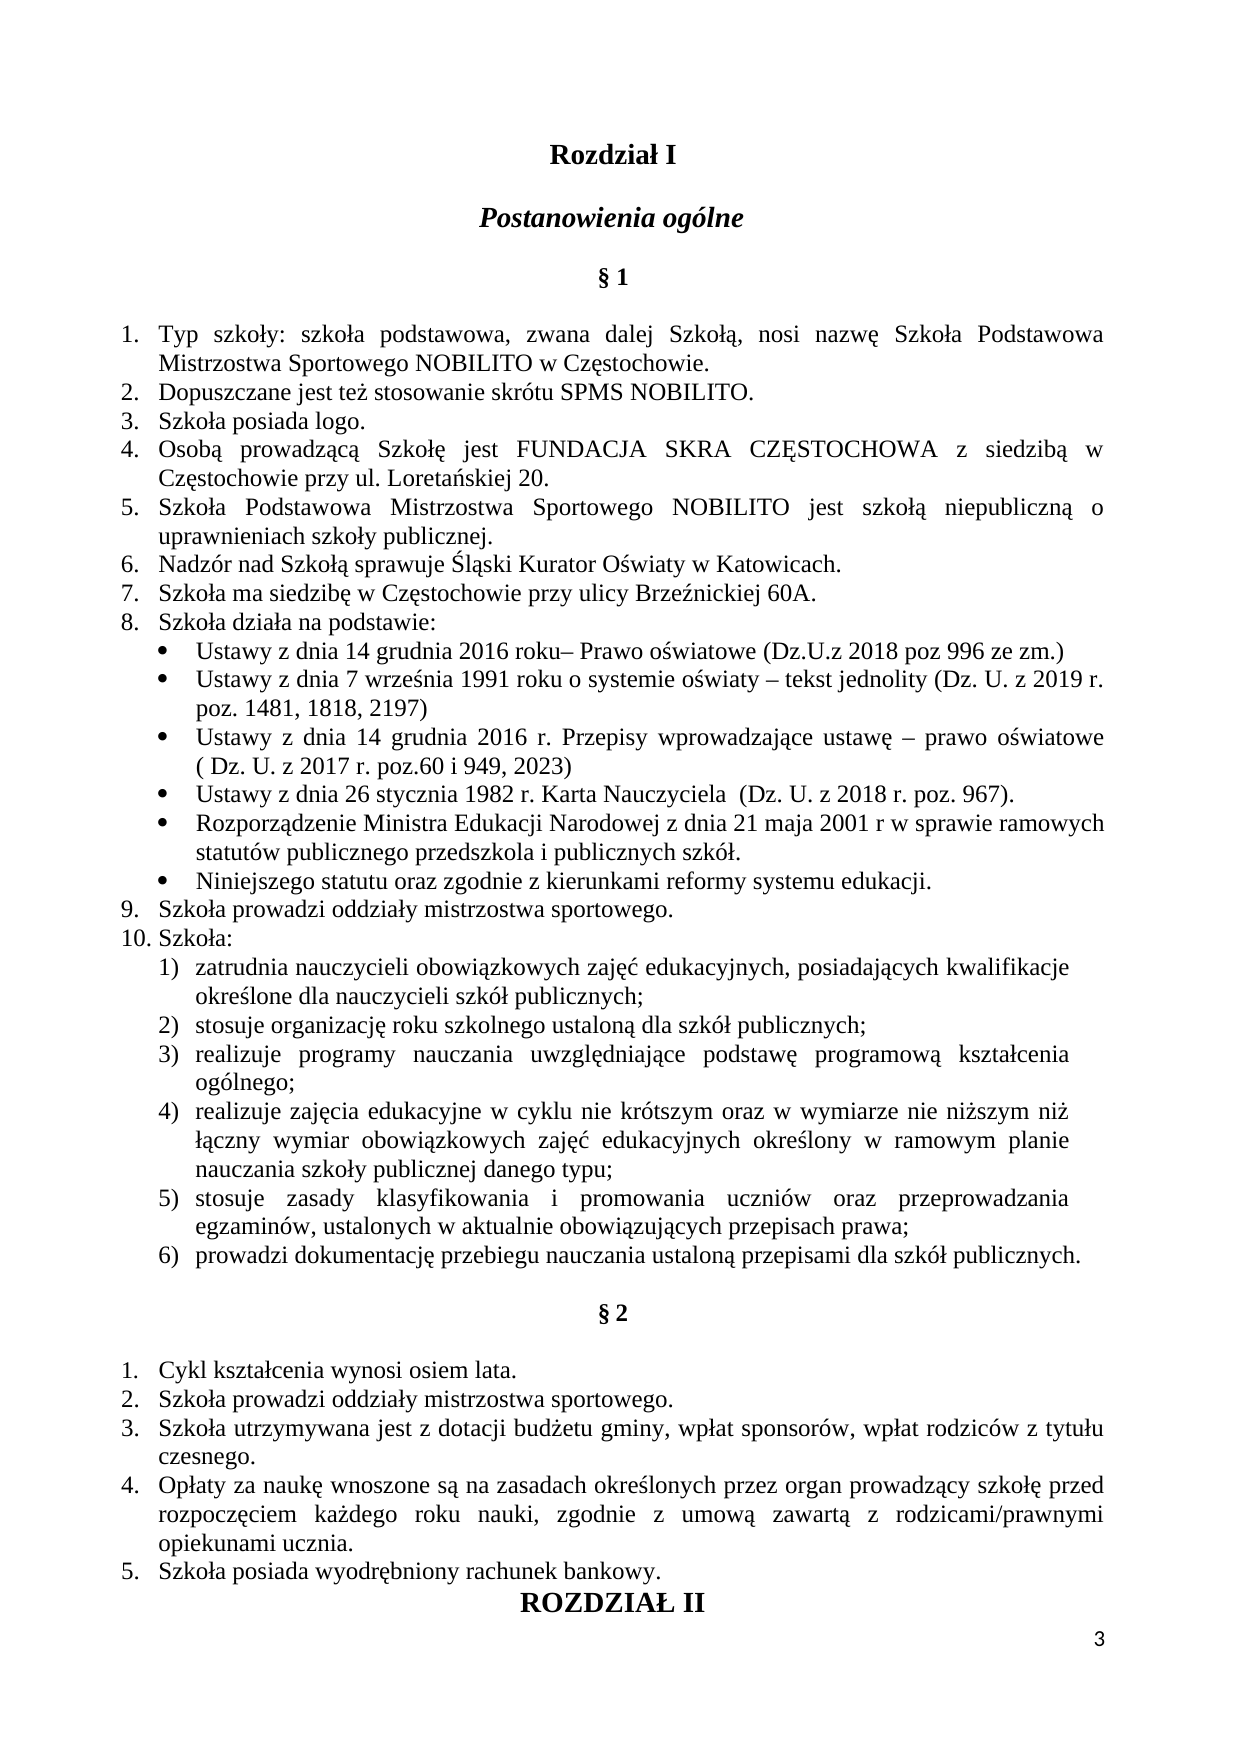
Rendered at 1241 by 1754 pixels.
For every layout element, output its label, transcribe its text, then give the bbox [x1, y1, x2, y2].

list Szkoła posiada logo. [121, 406, 1105, 434]
list Szkoła prowadzi oddziały mistrzostwa sportowego. [121, 1384, 1105, 1413]
list Szkoła utrzymywana jest z dotacji budżetu gminy, wpłat sponsorów, wpłat rodziców z tytułu czesnego. [121, 1413, 1105, 1470]
list Szkoła: [121, 923, 1105, 952]
list Szkoła prowadzi oddziały mistrzostwa sportowego. [121, 894, 1105, 923]
list Ustawy z dnia 14 grudnia 2016 r. Przepisy wprowadzające ustawę – prawo oświatowe ( Dz. U. z 2017 r. poz.60 i 949, 2023) [158, 722, 1105, 779]
list Cykl kształcenia wynosi osiem lata. [121, 1355, 1105, 1384]
list Ustawy z dnia 26 stycznia 1982 r. Karta Nauczyciela (Dz. U. z 2018 r. poz. 967). [158, 779, 1105, 808]
list Ustawy z dnia 14 grudnia 2016 roku– Prawo oświatowe (Dz.U.z 2018 poz 996 ze zm.) [158, 636, 1105, 664]
list Dopuszczane jest też stosowanie skrótu SPMS NOBILITO. [121, 377, 1105, 406]
subtitle prowadzi dokumentację przebiegu nauczania ustaloną przepisami dla szkół publicznych. [158, 1240, 1105, 1269]
list Szkoła posiada wyodrębniony rachunek bankowy. [121, 1556, 1105, 1585]
list Opłaty za naukę wnoszone są na zasadach określonych przez organ prowadzący szkołę przed rozpoczęciem każdego roku nauki, zgodnie z umową zawartą z rodzicami/prawnymi opiekunami ucznia. [121, 1470, 1105, 1556]
list Szkoła ma siedzibę w Częstochowie przy ulicy Brzeźnickiej 60A. [121, 578, 1105, 607]
list Niniejszego statutu oraz zgodnie z kierunkami reformy systemu edukacji. [158, 866, 1105, 894]
text § 1 [121, 262, 1105, 291]
subtitle zatrudnia nauczycieli obowiązkowych zajęć edukacyjnych, posiadających kwalifikacje określone dla nauczycieli szkół publicznych; [158, 952, 1070, 1010]
list Szkoła Podstawowa Mistrzostwa Sportowego NOBILITO jest szkołą niepubliczną o uprawnieniach szkoły publicznej. [121, 492, 1105, 549]
text § 2 [121, 1298, 1105, 1326]
text Postanowienia ogólne [121, 200, 1105, 233]
list Ustawy z dnia 7 września 1991 roku o systemie oświaty – tekst jednolity (Dz. U. z 2019 r. poz. 1481, 1818, 2197) [158, 664, 1105, 722]
text Rozdział I [121, 137, 1105, 171]
subtitle stosuje zasady klasyfikowania i promowania uczniów oraz przeprowadzania egzaminów, ustalonych w aktualnie obowiązujących przepisach prawa; [158, 1183, 1070, 1240]
list Szkoła działa na podstawie: [121, 607, 1105, 636]
list Typ szkoły: szkoła podstawowa, zwana dalej Szkołą, nosi nazwę Szkoła Podstawowa Mistrzostwa Sportowego NOBILITO w Częstochowie. [121, 319, 1105, 377]
subtitle stosuje organizację roku szkolnego ustaloną dla szkół publicznych; [158, 1010, 1070, 1038]
text ROZDZIAŁ II [121, 1585, 1105, 1619]
subtitle realizuje programy nauczania uwzględniające podstawę programową kształcenia ogólnego; [158, 1039, 1070, 1096]
list Osobą prowadzącą Szkołę jest FUNDACJA SKRA CZĘSTOCHOWA z siedzibą w Częstochowie przy ul. Loretańskiej 20. [121, 434, 1105, 492]
subtitle realizuje zajęcia edukacyjne w cyklu nie krótszym oraz w wymiarze nie niższym niż łączny wymiar obowiązkowych zajęć edukacyjnych określony w ramowym planie nauczania szkoły publicznej danego typu; [158, 1096, 1070, 1182]
list Nadzór nad Szkołą sprawuje Śląski Kurator Oświaty w Katowicach. [121, 549, 1105, 578]
list Rozporządzenie Ministra Edukacji Narodowej z dnia 21 maja 2001 r w sprawie ramowych statutów publicznego przedszkola i publicznych szkół. [158, 808, 1105, 866]
